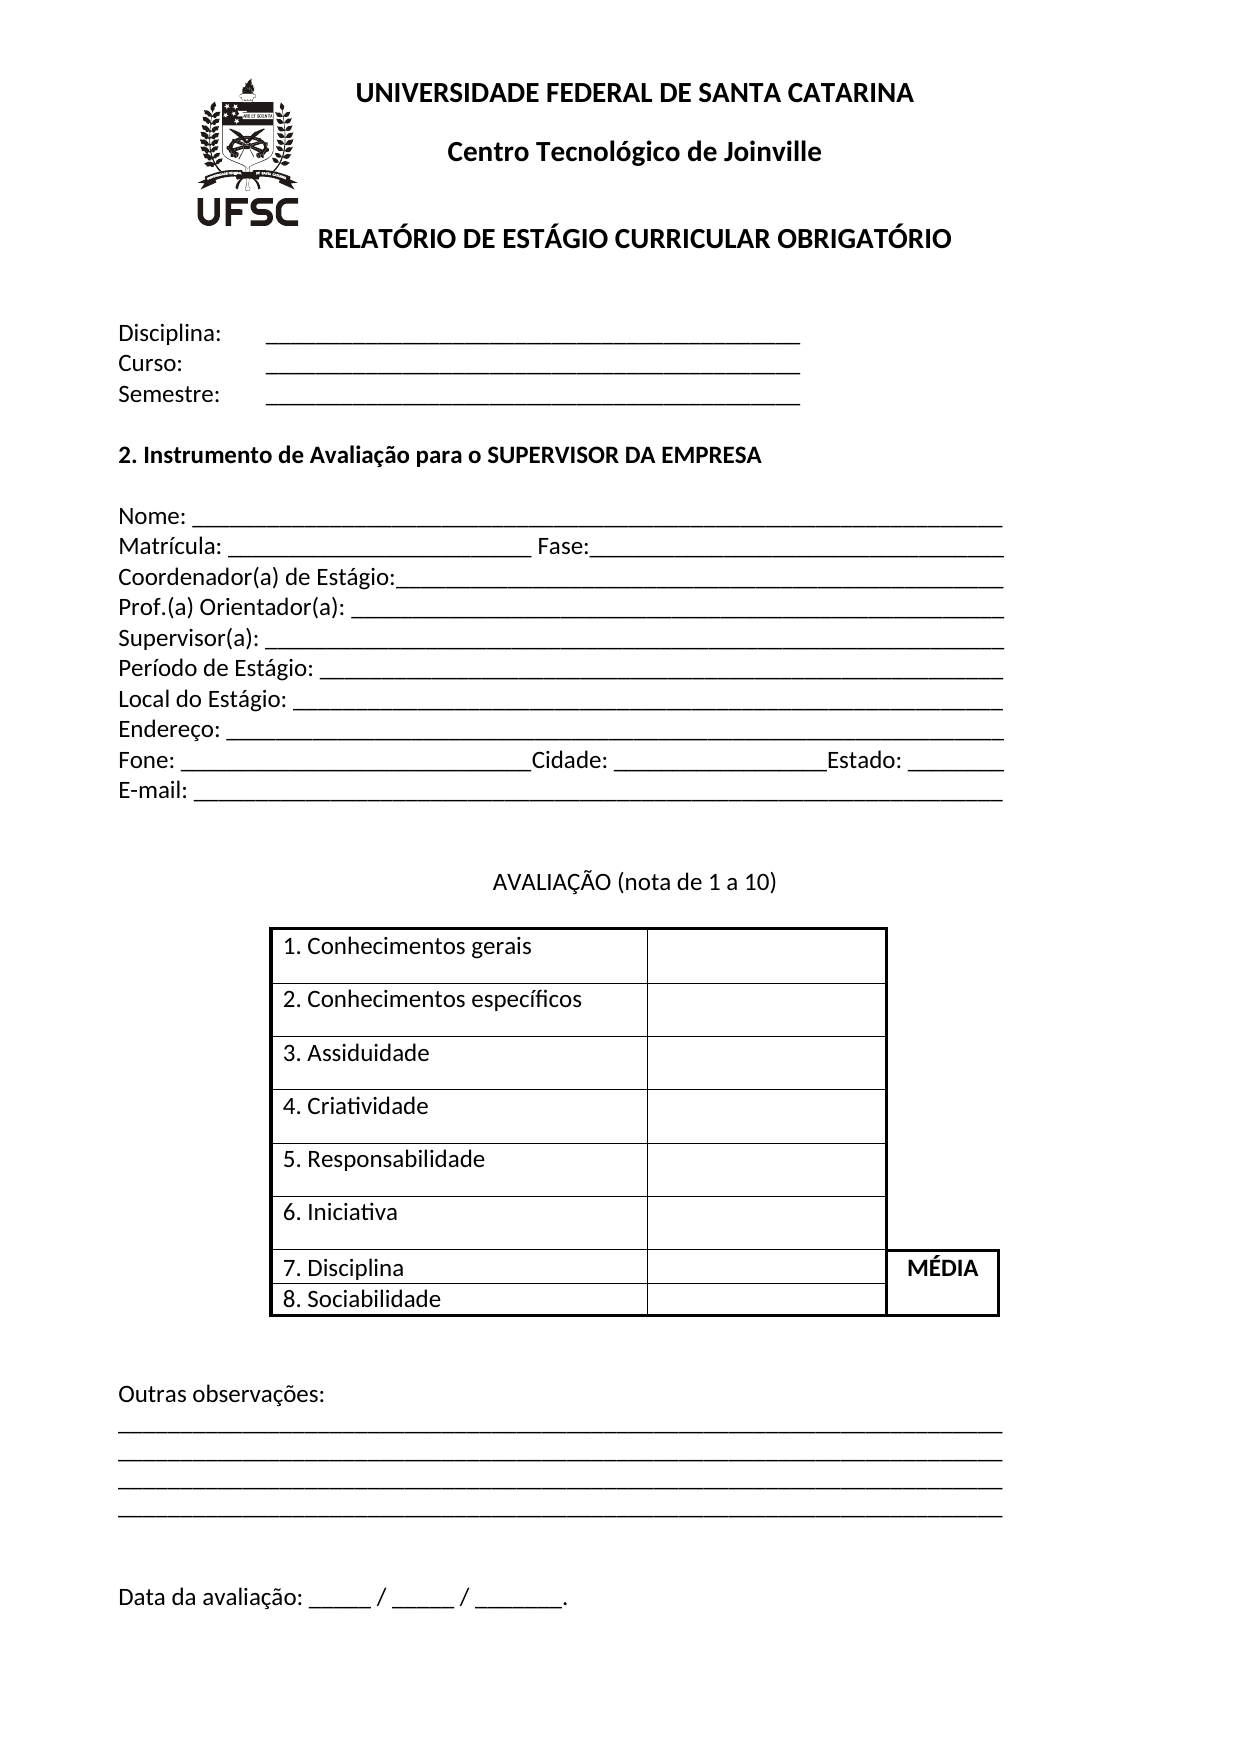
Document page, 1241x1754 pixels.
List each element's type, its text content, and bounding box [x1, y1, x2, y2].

text Disciplina: ___________________________________________ [118, 317, 1152, 347]
table_cell 7. Disciplina [273, 1250, 647, 1283]
table_cell 3. Assiduidade [273, 1037, 647, 1089]
table_cell 5. Responsabilidade [273, 1144, 647, 1196]
table_cell [648, 984, 885, 1036]
table_cell [648, 1250, 885, 1283]
table_cell [648, 1197, 885, 1249]
table_cell [888, 1283, 997, 1314]
table_cell [648, 1090, 885, 1143]
table_cell 2. Conhecimentos específicos [273, 984, 647, 1036]
text Endereço: [118, 713, 1152, 744]
table_cell [648, 1284, 885, 1314]
text 2. Instrumento de Avaliação para o SUPERVISOR DA EMPRESA [118, 439, 1152, 469]
text Data da avaliação: _____ / _____ / _______. [118, 1582, 1152, 1612]
table_cell 8. Sociabilidade [273, 1284, 647, 1314]
text E-mail: [118, 774, 1152, 805]
text Supervisor(a): [118, 622, 1152, 652]
table_cell 4. Criatividade [273, 1090, 647, 1143]
table_header 1. Conhecimentos gerais [273, 930, 647, 983]
table_header [648, 930, 885, 983]
text RELATÓRIO DE ESTÁGIO CURRICULAR OBRIGATÓRIO [118, 220, 1152, 256]
table_cell 6. Iniciativa [273, 1197, 647, 1249]
text Matrícula: Fase: [118, 530, 1152, 561]
text Outras observações: [118, 1378, 1152, 1408]
text AVALIAÇÃO (nota de 1 a 10) [118, 866, 1152, 897]
text Curso: ___________________________________________ [118, 347, 1152, 378]
table_cell MÉDIA [888, 1252, 997, 1283]
text Nome: [118, 500, 1152, 530]
text Semestre: ___________________________________________ [118, 378, 1152, 408]
text Fone: Cidade: Estado: [118, 744, 1152, 774]
text Prof.(a) Orientador(a): [118, 591, 1152, 622]
table_cell [648, 1144, 885, 1196]
text Local do Estágio: [118, 683, 1152, 713]
text Período de Estágio: [118, 652, 1152, 683]
table_cell [648, 1037, 885, 1089]
text Coordenador(a) de Estágio: [118, 561, 1152, 591]
